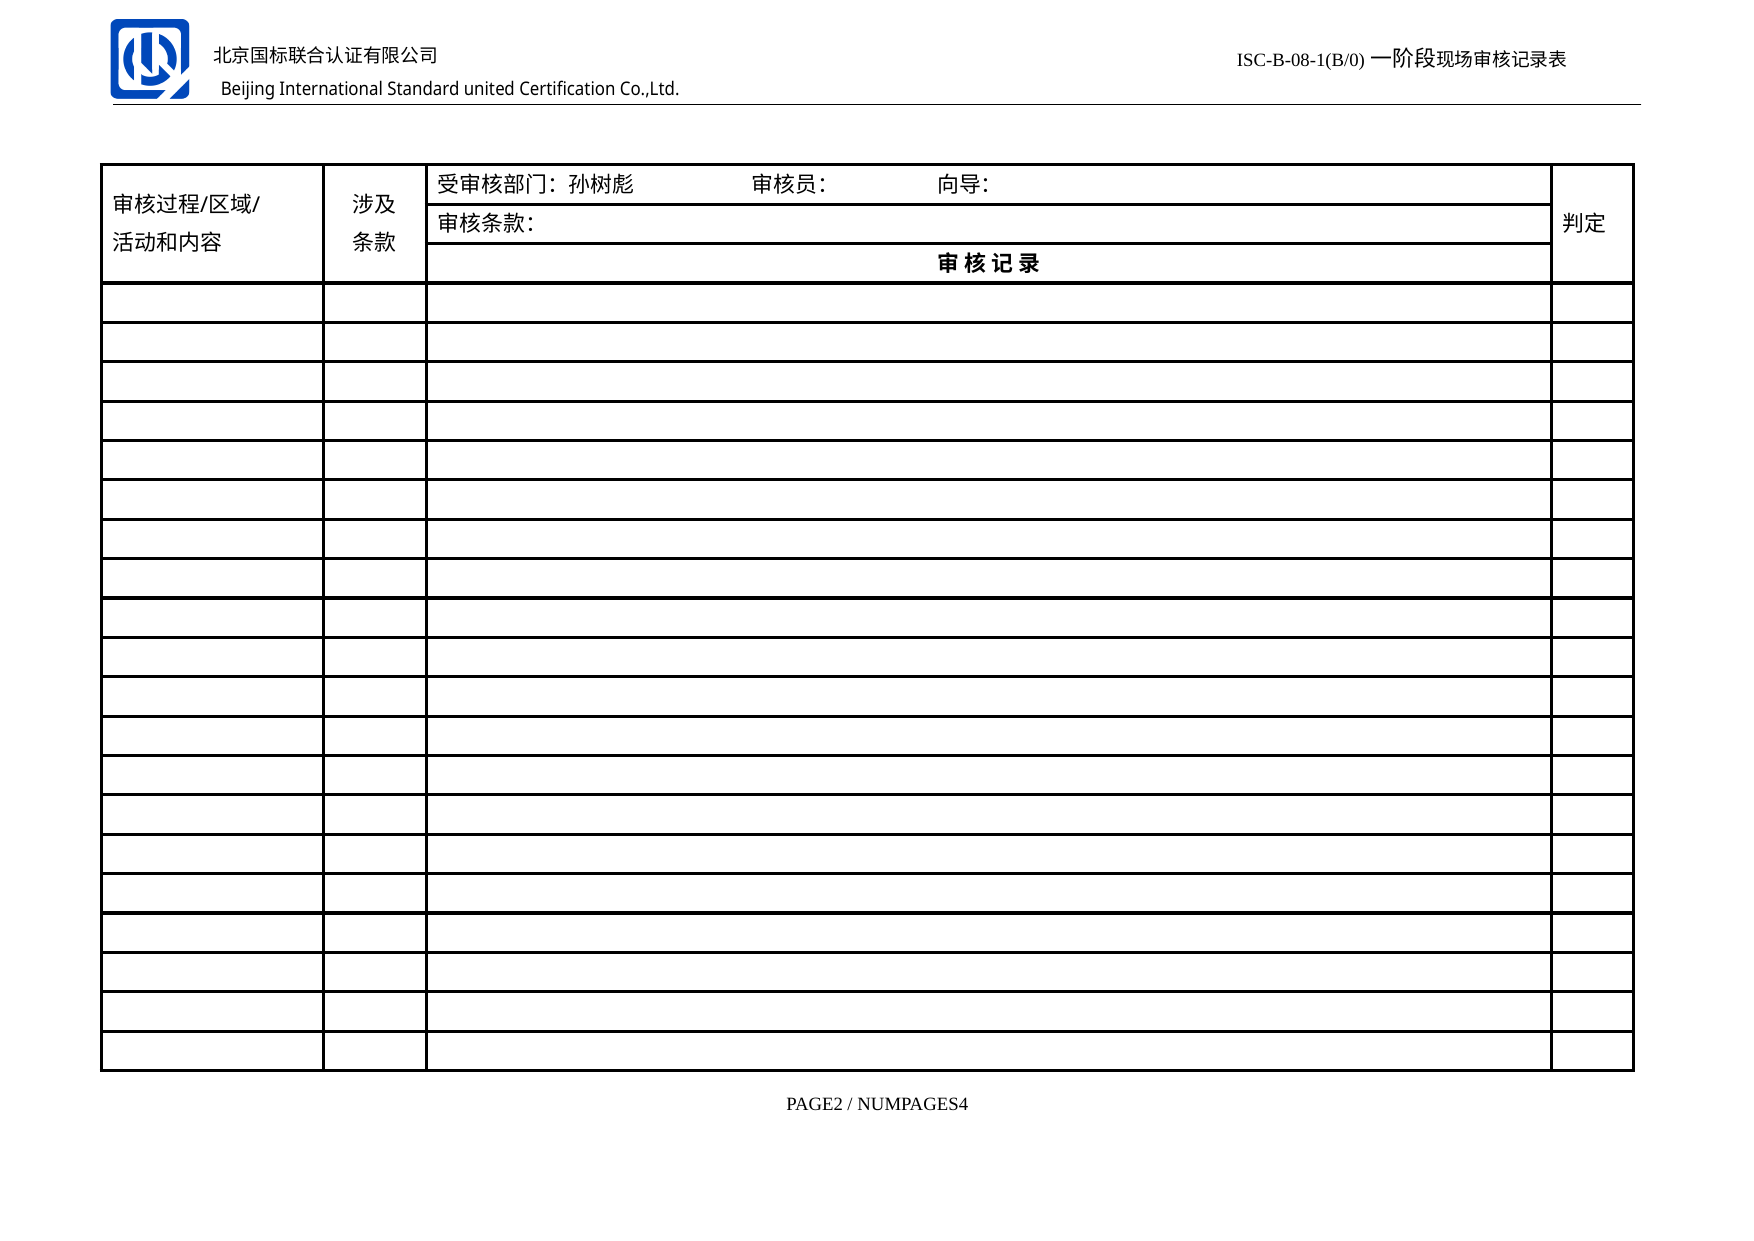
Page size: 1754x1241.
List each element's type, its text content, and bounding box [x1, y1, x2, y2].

table_cell [428, 836, 1550, 872]
table_cell [428, 403, 1550, 439]
table_cell [428, 796, 1550, 833]
table_cell [325, 678, 425, 714]
table_cell [1553, 1033, 1632, 1069]
table_cell [325, 560, 425, 596]
table_cell [1553, 757, 1632, 793]
table_cell 审核条款： [428, 206, 1550, 242]
table_cell [1553, 363, 1632, 399]
table_cell [1553, 915, 1632, 951]
table_cell [325, 757, 425, 793]
table_cell [325, 993, 425, 1029]
table_cell [103, 403, 322, 439]
table_cell [103, 481, 322, 518]
table_cell [1553, 521, 1632, 557]
table_cell [325, 915, 425, 951]
table_cell [428, 1033, 1550, 1069]
table_cell [428, 678, 1550, 714]
table_cell [325, 1033, 425, 1069]
table_cell [103, 757, 322, 793]
table_cell [103, 954, 322, 990]
table_cell [103, 915, 322, 951]
table_cell [428, 521, 1550, 557]
table_cell 审 核 记 录 [428, 245, 1550, 281]
table_cell [1553, 836, 1632, 872]
table_cell [1553, 442, 1632, 478]
table_header 涉及 条款 [325, 166, 425, 281]
table_cell [325, 875, 425, 911]
table_cell [103, 560, 322, 596]
table_cell [428, 718, 1550, 754]
table_cell [325, 718, 425, 754]
table_cell [428, 363, 1550, 399]
table_cell [103, 875, 322, 911]
table_cell [103, 678, 322, 714]
table_cell [428, 875, 1550, 911]
table_cell [103, 796, 322, 833]
table_cell [1553, 954, 1632, 990]
table_cell [325, 324, 425, 360]
table_cell [103, 442, 322, 478]
table_cell [428, 560, 1550, 596]
table_cell [1553, 639, 1632, 675]
table_cell [325, 481, 425, 518]
table_cell [428, 324, 1550, 360]
table_cell [325, 363, 425, 399]
table_cell [428, 993, 1550, 1029]
table_cell [428, 757, 1550, 793]
table_cell [428, 915, 1550, 951]
table_cell [325, 403, 425, 439]
table_cell [103, 600, 322, 636]
table_cell [325, 954, 425, 990]
table_cell [103, 718, 322, 754]
table_cell [428, 442, 1550, 478]
table_cell [103, 324, 322, 360]
table_cell [428, 954, 1550, 990]
table_cell [103, 993, 322, 1029]
table_cell [1553, 678, 1632, 714]
table_cell [1553, 560, 1632, 596]
table_cell [103, 285, 322, 321]
table_cell [103, 639, 322, 675]
table_cell [1553, 796, 1632, 833]
table_cell [1553, 600, 1632, 636]
table_cell [325, 836, 425, 872]
picture [110, 19, 190, 99]
table_cell [325, 442, 425, 478]
table_cell [1553, 285, 1632, 321]
table_cell [428, 285, 1550, 321]
table_cell [1553, 481, 1632, 518]
table_cell [1553, 403, 1632, 439]
table_header 判定 [1553, 166, 1632, 281]
table_header 受审核部门：孙树彪 审核员： 向导： [428, 166, 1550, 203]
table_cell [325, 600, 425, 636]
table_cell [1553, 324, 1632, 360]
table_cell [325, 285, 425, 321]
table_cell [428, 639, 1550, 675]
table_cell [1553, 993, 1632, 1029]
table_cell [1553, 718, 1632, 754]
table_cell [103, 1033, 322, 1069]
table_cell [325, 639, 425, 675]
table_header 审核过程/区域/ 活动和内容 [103, 166, 322, 281]
table_cell [103, 363, 322, 399]
table_cell [325, 521, 425, 557]
table_cell [103, 521, 322, 557]
table_cell [428, 481, 1550, 518]
table_cell [325, 796, 425, 833]
table_cell [428, 600, 1550, 636]
table_cell [103, 836, 322, 872]
table_cell [1553, 875, 1632, 911]
